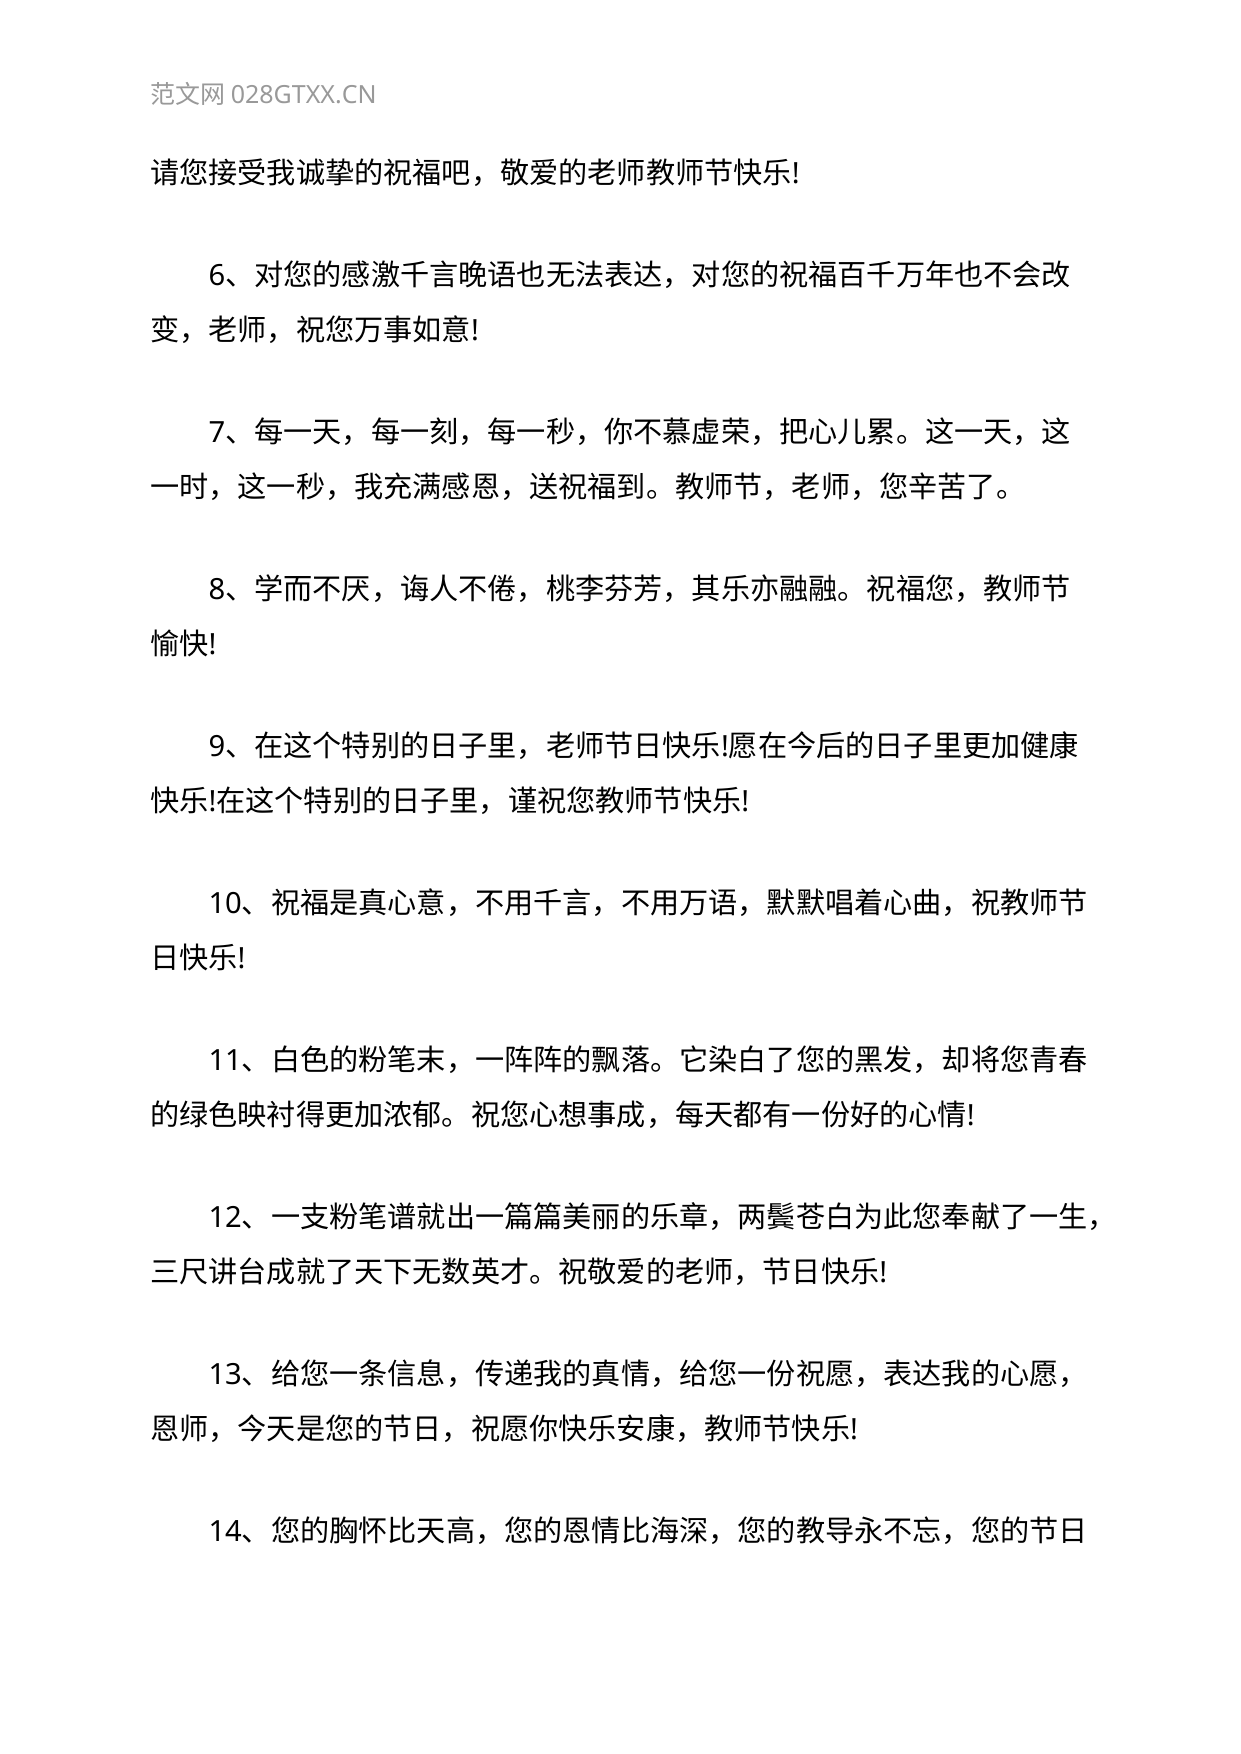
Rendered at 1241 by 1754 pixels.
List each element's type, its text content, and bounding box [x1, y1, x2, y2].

text 7、每一天，每一刻，每一秒，你不慕虚荣，把心儿累。这一天，这一时，这一秒，我充满感恩，送祝福到。教师节，老师，您辛苦了。 [150, 409, 1090, 506]
text 9、在这个特别的日子里，老师节日快乐!愿在今后的日子里更加健康快乐!在这个特别的日子里，谨祝您教师节快乐! [150, 723, 1090, 820]
text 10、祝福是真心意，不用千言，不用万语，默默唱着心曲，祝教师节日快乐! [150, 880, 1090, 977]
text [150, 1508, 1090, 1550]
text 8、学而不厌，诲人不倦，桃李芬芳，其乐亦融融。祝福您，教师节愉快! [150, 566, 1090, 663]
text 6、对您的感激千言晚语也无法表达，对您的祝福百千万年也不会改变，老师，祝您万事如意! [150, 252, 1090, 349]
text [150, 150, 1090, 192]
text 12、一支粉笔谱就出一篇篇美丽的乐章，两鬓苍白为此您奉献了一生，三尺讲台成就了天下无数英才。祝敬爱的老师，节日快乐! [150, 1194, 1090, 1291]
text 13、给您一条信息，传递我的真情，给您一份祝愿，表达我的心愿，恩师，今天是您的节日，祝愿你快乐安康，教师节快乐! [150, 1351, 1090, 1448]
text 11、白色的粉笔末，一阵阵的飘落。它染白了您的黑发，却将您青春的绿色映衬得更加浓郁。祝您心想事成，每天都有一份好的心情! [150, 1037, 1090, 1134]
